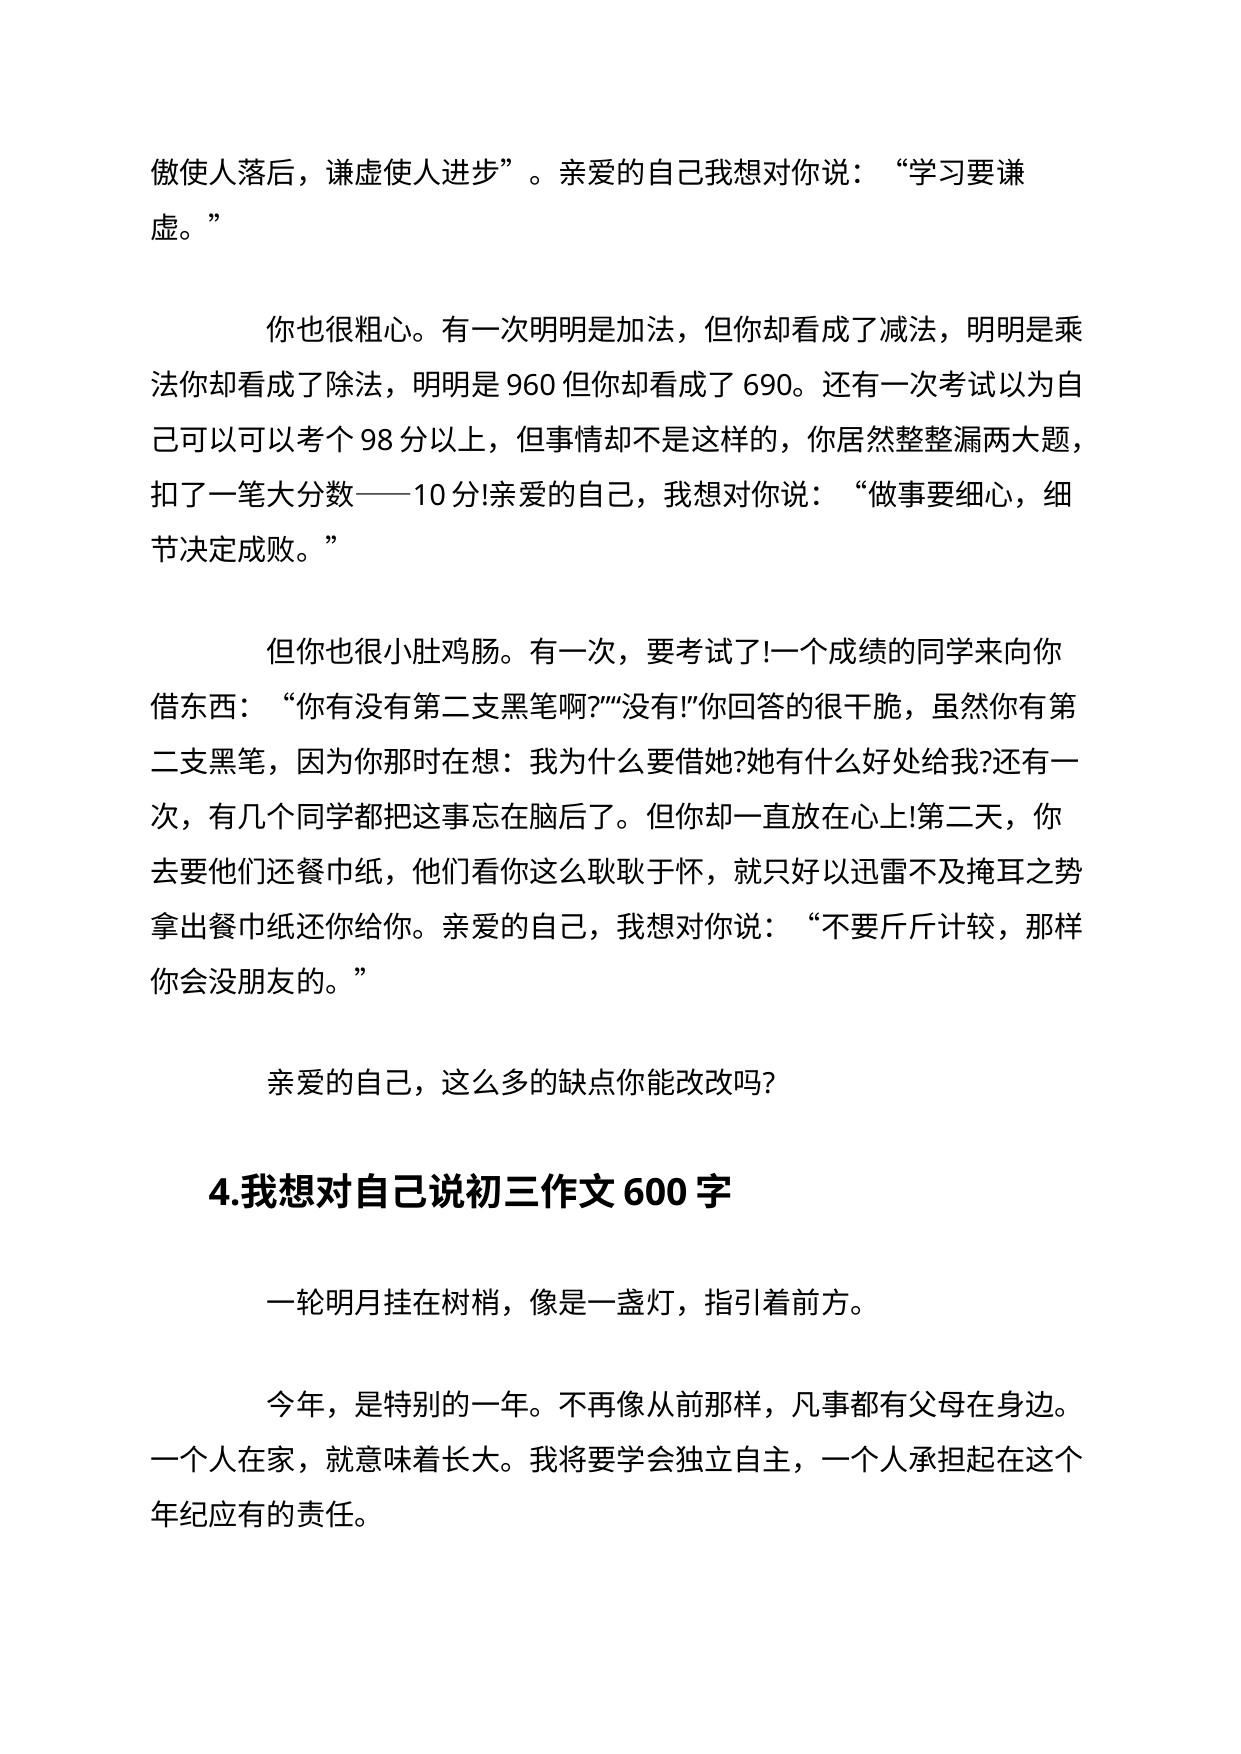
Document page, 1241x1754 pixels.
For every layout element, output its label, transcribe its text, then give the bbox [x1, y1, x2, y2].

text 亲爱的自己，这么多的缺点你能改改吗? [150, 1060, 1090, 1102]
text 你也很粗心。有一次明明是加法，但你却看成了减法，明明是乘法你却看成了除法，明明是960但你却看成了690。还有一次考试以为自己可以可以考个98分以上，但事情却不是这样的，你居然整整漏两大题，扣了一笔大分数——10分!亲爱的自己，我想对你说：“做事要细心，细节决定成败。” [150, 307, 1090, 569]
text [150, 150, 1090, 247]
text 但你也很小肚鸡肠。有一次，要考试了!一个成绩的同学来向你借东西：“你有没有第二支黑笔啊?”“没有!”你回答的很干脆，虽然你有第二支黑笔，因为你那时在想：我为什么要借她?她有什么好处给我?还有一次，有几个同学都把这事忘在脑后了。但你却一直放在心上!第二天，你去要他们还餐巾纸，他们看你这么耿耿于怀，就只好以迅雷不及掩耳之势拿出餐巾纸还你给你。亲爱的自己，我想对你说：“不要斤斤计较，那样你会没朋友的。” [150, 628, 1090, 1000]
text 4.我想对自己说初三作文600字 [150, 1162, 1090, 1216]
text 一轮明月挂在树梢，像是一盏灯，指引着前方。 [150, 1279, 1090, 1322]
text 今年，是特别的一年。不再像从前那样，凡事都有父母在身边。一个人在家，就意味着长大。我将要学会独立自主，一个人承担起在这个年纪应有的责任。 [150, 1381, 1090, 1533]
